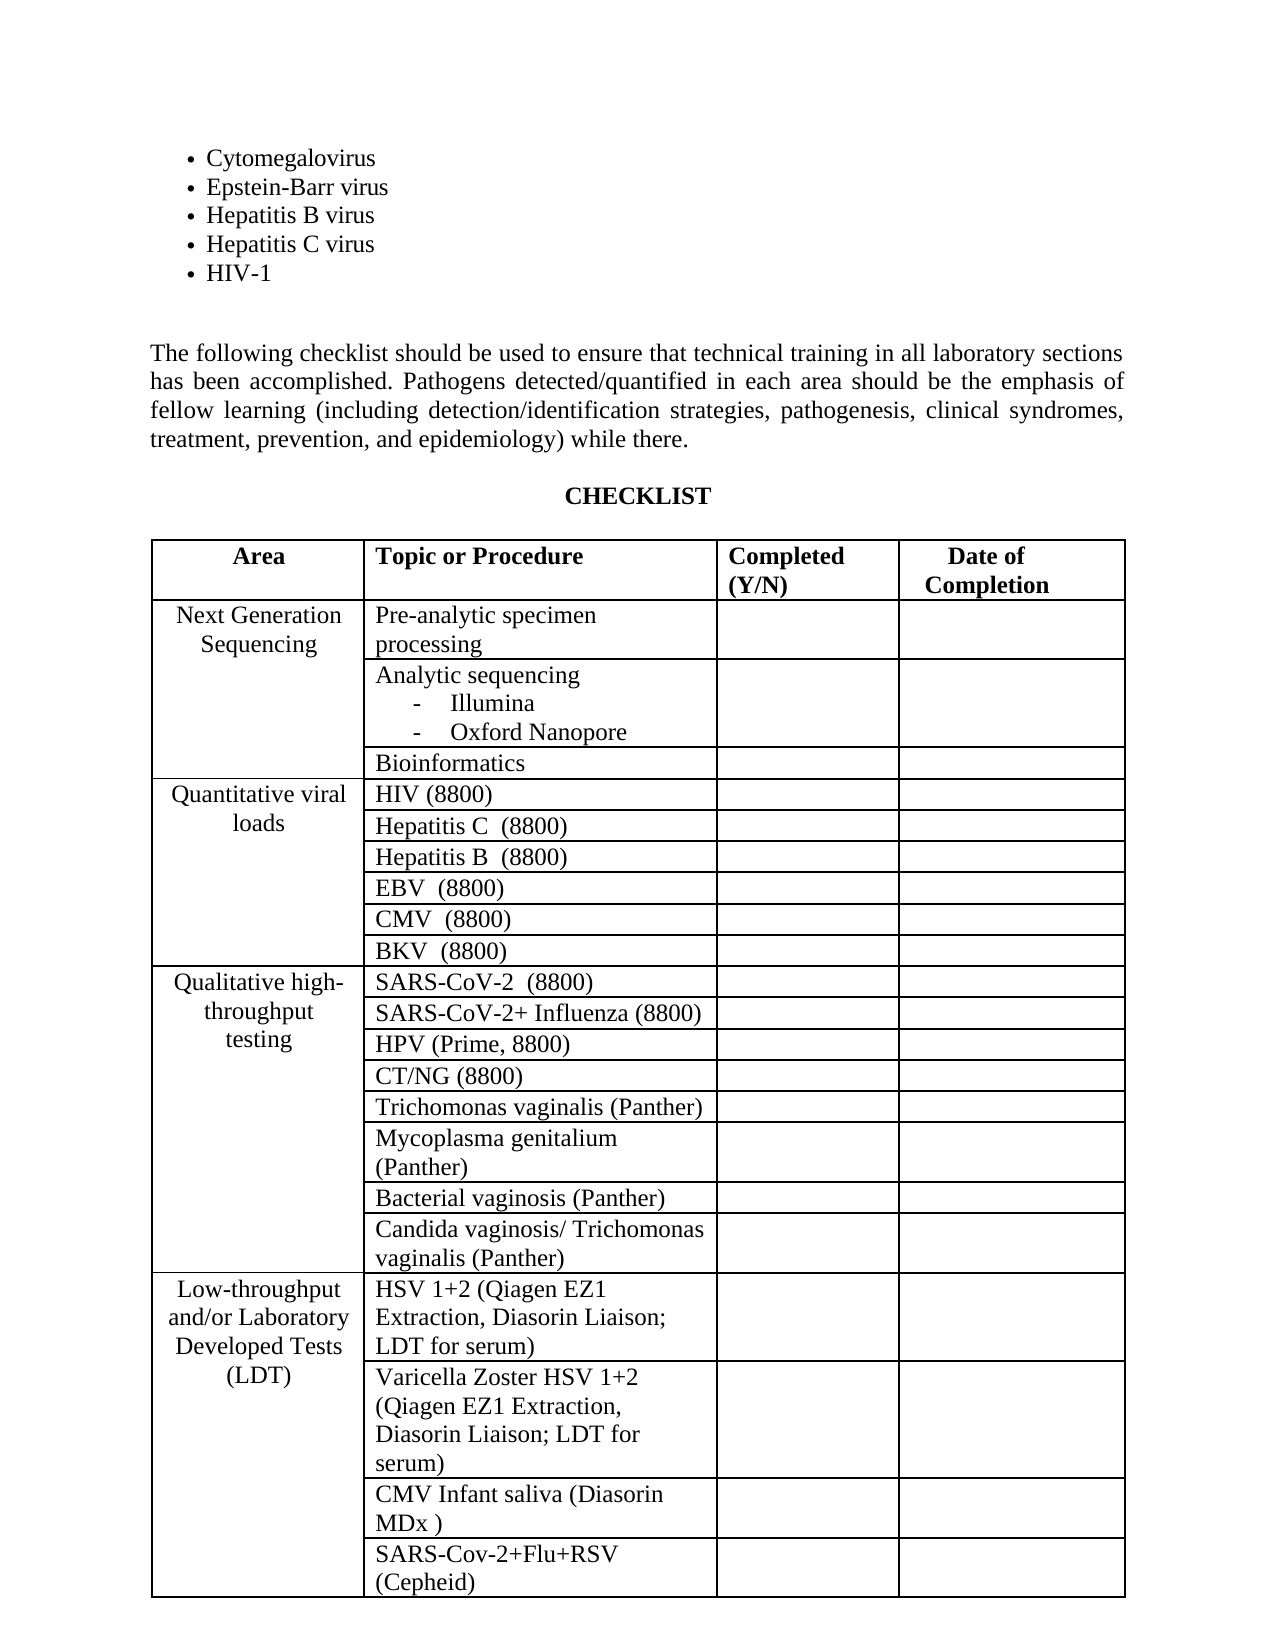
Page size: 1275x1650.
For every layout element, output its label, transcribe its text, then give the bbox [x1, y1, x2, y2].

table_cell [718, 1061, 898, 1090]
table_cell HSV 1+2 (Qiagen EZ1 Extraction, Diasorin Liaison; LDT for serum) [365, 1274, 716, 1360]
table_cell SARS-Cov-2+Flu+RSV (Cepheid) [365, 1539, 716, 1596]
table_cell [900, 1362, 1124, 1477]
table_cell [718, 1092, 898, 1121]
table_cell [900, 1539, 1124, 1596]
list Epstein-Barr virus [188, 172, 1275, 201]
list Hepatitis B virus [188, 201, 1275, 230]
table_cell Quantitative viral loads [153, 779, 363, 965]
table_cell [900, 873, 1124, 902]
table_cell Hepatitis B (8800) [365, 842, 716, 871]
table_cell HPV (Prime, 8800) [365, 1030, 716, 1059]
table_cell [718, 1214, 898, 1272]
table_cell [900, 1479, 1124, 1537]
table_cell [718, 1183, 898, 1212]
table_cell HIV (8800) [365, 780, 716, 809]
text The following checklist should be used to ensure that technical training in all laboratory sections has been accomplished. Pathogens detected/quantified in each area should be the emphasis of fellow learning (including detection/identification strategies, pathogenesis, clinical syndromes, treatment, prevention, and epidemiology) while there. [150, 338, 1125, 453]
table_cell [900, 811, 1124, 840]
table_cell [900, 1092, 1124, 1121]
table_cell [718, 967, 898, 996]
table_header Date of Completion [900, 541, 1124, 598]
list HIV-1 [188, 258, 1275, 287]
table_cell Hepatitis C (8800) [365, 811, 716, 840]
table_cell Low-throughput and/or Laboratory Developed Tests (LDT) [153, 1273, 363, 1596]
table_cell [718, 601, 898, 658]
table_cell [718, 873, 898, 902]
table_cell CT/NG (8800) [365, 1061, 716, 1090]
table_cell Analytic sequencing Illumina Oxford Nanopore [365, 660, 716, 746]
table_cell [718, 1030, 898, 1059]
table_cell Next Generation Sequencing [153, 601, 363, 777]
list Hepatitis C virus [188, 230, 1275, 258]
table_cell [900, 998, 1124, 1027]
table_cell [900, 1030, 1124, 1059]
table_cell [718, 1362, 898, 1477]
table_cell [718, 780, 898, 809]
table_cell Candida vaginosis/ Trichomonas vaginalis (Panther) [365, 1214, 716, 1272]
table_cell [900, 936, 1124, 965]
table_cell Mycoplasma genitalium (Panther) [365, 1123, 716, 1181]
table_cell SARS-CoV-2 (8800) [365, 967, 716, 996]
table_cell BKV (8800) [365, 936, 716, 965]
table_cell [900, 967, 1124, 996]
table_cell [718, 842, 898, 871]
table_cell [900, 780, 1124, 809]
table_cell [900, 1183, 1124, 1212]
table_cell Varicella Zoster HSV 1+2 (Qiagen EZ1 Extraction, Diasorin Liaison; LDT for serum) [365, 1362, 716, 1477]
table_header Completed (Y/N) [718, 541, 898, 598]
table_cell [900, 1123, 1124, 1181]
table_cell [900, 1274, 1124, 1360]
table_cell [718, 1123, 898, 1181]
table_cell [900, 660, 1124, 746]
table_cell EBV (8800) [365, 873, 716, 902]
table_cell [718, 905, 898, 934]
table_cell CMV (8800) [365, 905, 716, 934]
table_header Area [153, 541, 363, 598]
table_cell [718, 811, 898, 840]
table_cell [718, 936, 898, 965]
table_cell [718, 660, 898, 746]
table_cell [900, 1214, 1124, 1272]
table_cell SARS-CoV-2+ Influenza (8800) [365, 998, 716, 1027]
table_cell [900, 748, 1124, 777]
table_cell Bacterial vaginosis (Panther) [365, 1183, 716, 1212]
table_cell [718, 1479, 898, 1537]
table_cell Pre-analytic specimen processing [365, 601, 716, 658]
subtitle CHECKLIST [487, 481, 789, 510]
table_cell [900, 601, 1124, 658]
table_cell [900, 1061, 1124, 1090]
table_cell [718, 1539, 898, 1596]
table_cell [900, 842, 1124, 871]
table_cell Qualitative high-throughput testing [153, 967, 363, 1272]
table_cell CMV Infant saliva (Diasorin MDx ) [365, 1479, 716, 1537]
list Cytomegalovirus [188, 144, 1275, 172]
table_cell Trichomonas vaginalis (Panther) [365, 1092, 716, 1121]
table_cell [718, 1274, 898, 1360]
table_cell [900, 905, 1124, 934]
table_cell [718, 998, 898, 1027]
table_cell Bioinformatics [365, 748, 716, 777]
table_cell [718, 748, 898, 777]
table_header Topic or Procedure [365, 541, 716, 598]
